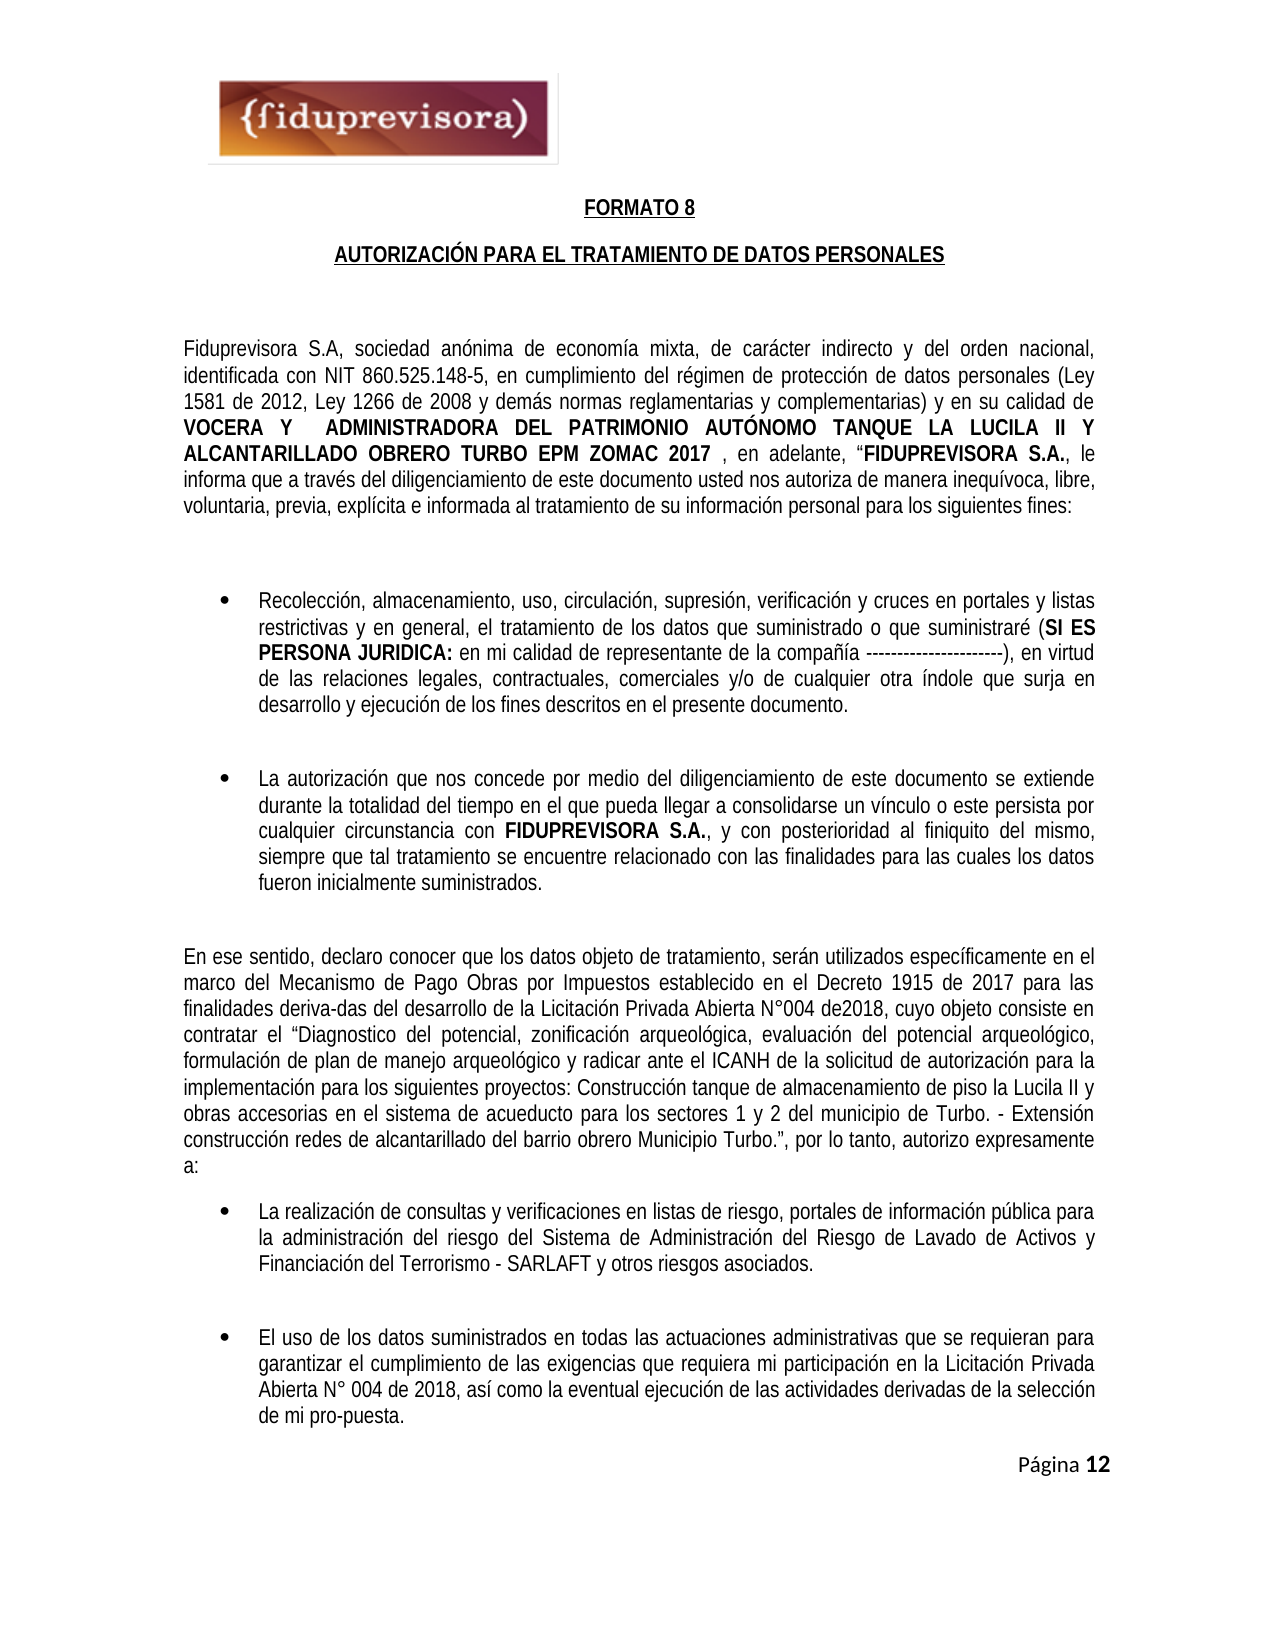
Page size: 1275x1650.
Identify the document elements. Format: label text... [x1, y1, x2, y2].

list Recolección, almacenamiento, uso, circulación, supresión, verificación y cruces en portales y listas restrictivas y en general, el tratamiento de los datos que suministrado o que suministraré (SI ES PERSONA JURIDICA: en mi calidad de representante de la compañía ----------------------), en virtud de las relaciones legales, contractuales, comerciales y/o de cualquier otra índole que surja en desarrollo y ejecución de los fines descritos en el presente documento. [221, 588, 1096, 717]
text En ese sentido, declaro conocer que los datos objeto de tratamiento, serán utilizados específicamente en el marco del Mecanismo de Pago Obras por Impuestos establecido en el Decreto 1915 de 2017 para las finalidades deriva-das del desarrollo de la Licitación Privada Abierta N°004 de2018, cuyo objeto consiste en contratar el “Diagnostico del potencial, zonificación arqueológica, evaluación del potencial arqueológico, formulación de plan de manejo arqueológico y radicar ante el ICANH de la solicitud de autorización para la implementación para los siguientes proyectos: Construcción tanque de almacenamiento de piso la Lucila II y obras accesorias en el sistema de acueducto para los sectores 1 y 2 del municipio de Turbo. - Extensión construcción redes de alcantarillado del barrio obrero Municipio Turbo.”, por lo tanto, autorizo expresamente a: [183, 943, 1096, 1178]
list El uso de los datos suministrados en todas las actuaciones administrativas que se requieran para garantizar el cumplimiento de las exigencias que requiera mi participación en la Licitación Privada Abierta N° 004 de 2018, así como la eventual ejecución de las actividades derivadas de la selección de mi pro-puesta. [221, 1325, 1096, 1428]
text AUTORIZACIÓN PARA EL TRATAMIENTO DE DATOS PERSONALES [167, 241, 1112, 268]
list La autorización que nos concede por medio del diligenciamiento de este documento se extiende durante la totalidad del tiempo en el que pueda llegar a consolidarse un vínculo o este persista por cualquier circunstancia con FIDUPREVISORA S.A., y con posterioridad al finiquito del mismo, siempre que tal tratamiento se encuentre relacionado con las finalidades para las cuales los datos fueron inicialmente suministrados. [221, 766, 1096, 895]
text FORMATO 8 [167, 194, 1112, 220]
text Fiduprevisora S.A, sociedad anónima de economía mixta, de carácter indirecto y del orden nacional, identificada con NIT 860.525.148-5, en cumplimiento del régimen de protección de datos personales (Ley 1581 de 2012, Ley 1266 de 2008 y demás normas reglamentarias y complementarias) y en su calidad de VOCERA Y ADMINISTRADORA DEL PATRIMONIO AUTÓNOMO TANQUE LA LUCILA II Y ALCANTARILLADO OBRERO TURBO EPM ZOMAC 2017 , en adelante, “FIDUPREVISORA S.A., le informa que a través del diligenciamiento de este documento usted nos autoriza de manera inequívoca, libre, voluntaria, previa, explícita e informada al tratamiento de su información personal para los siguientes fines: [183, 336, 1096, 519]
picture [207, 73, 560, 166]
list La realización de consultas y verificaciones en listas de riesgo, portales de información pública para la administración del riesgo del Sistema de Administración del Riesgo de Lavado de Activos y Financiación del Terrorismo - SARLAFT y otros riesgos asociados. [221, 1199, 1096, 1276]
